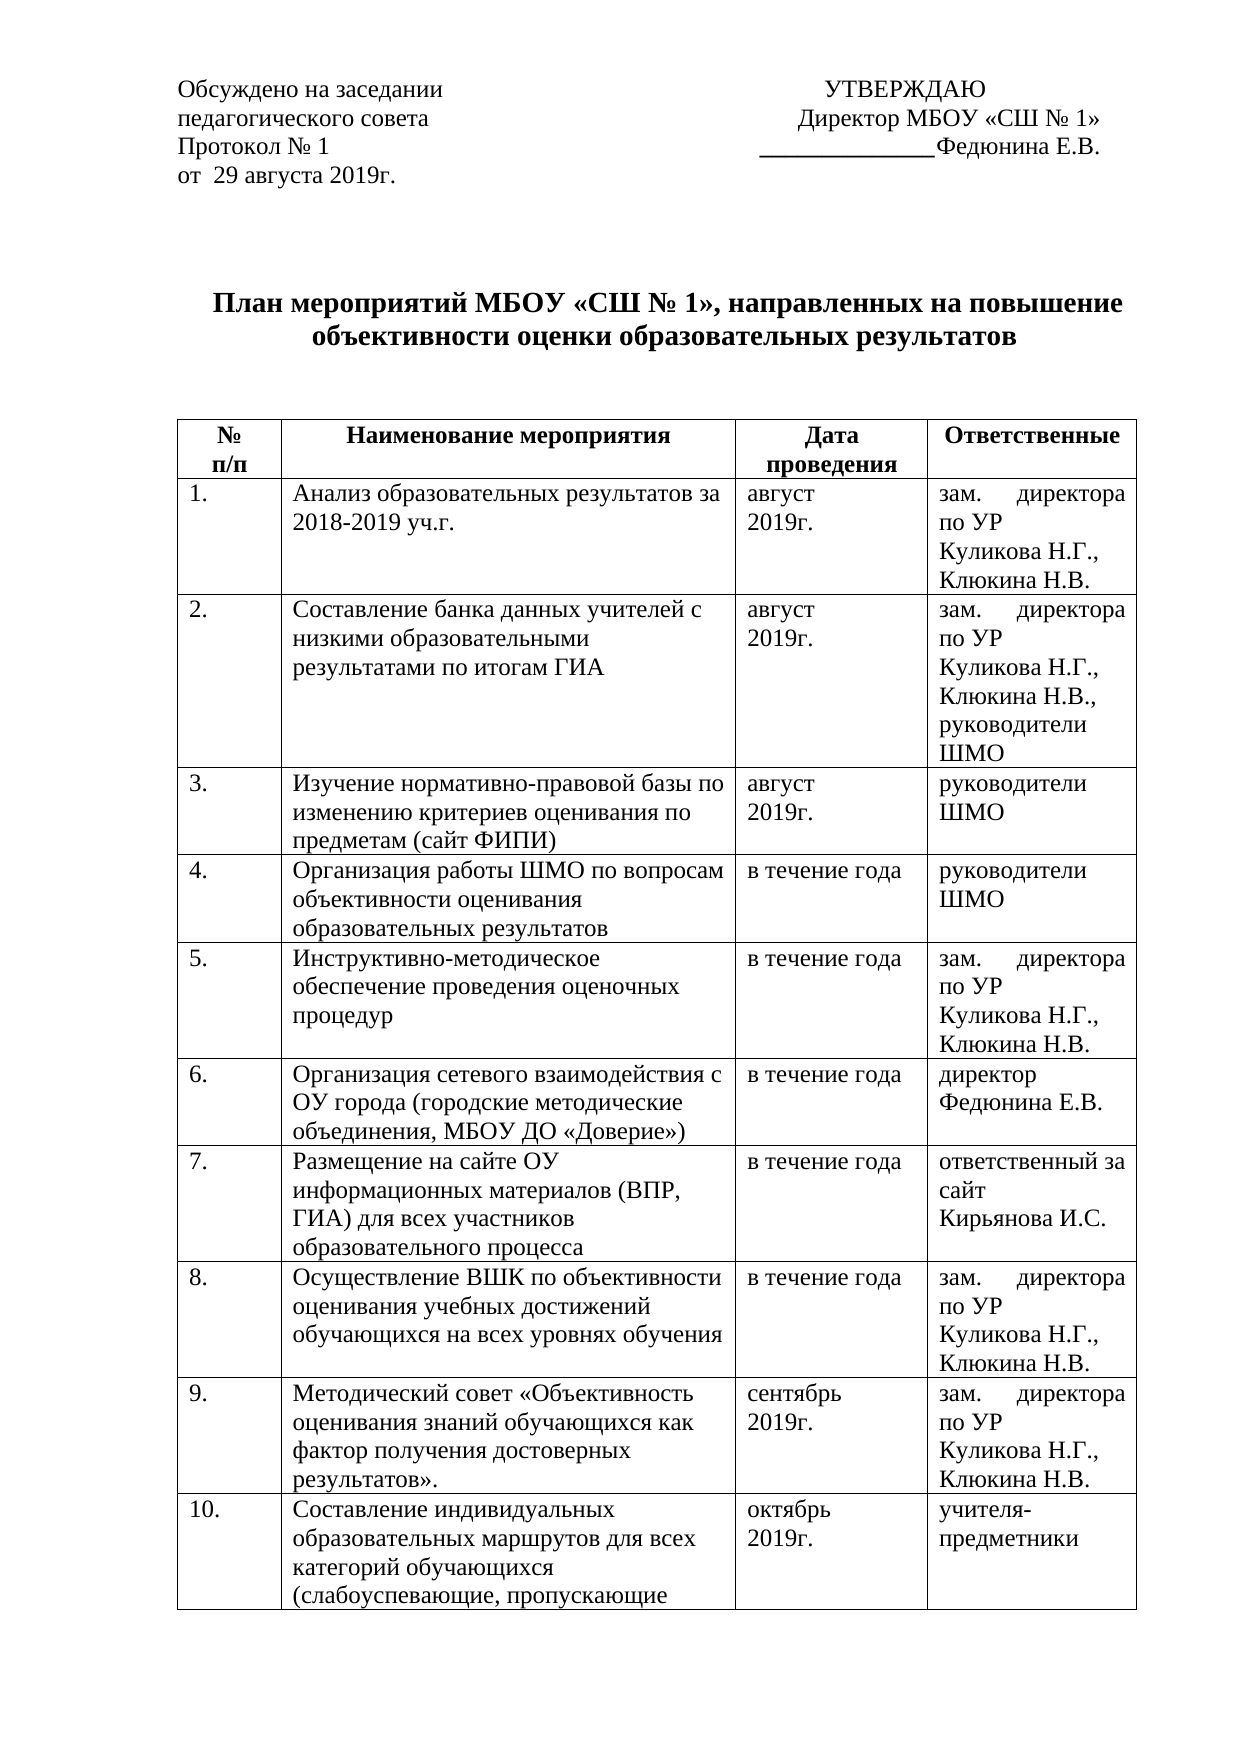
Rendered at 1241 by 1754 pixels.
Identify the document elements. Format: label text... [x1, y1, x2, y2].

table_cell 5. [178, 943, 281, 1058]
table_cell руководители ШМО [928, 855, 1136, 942]
table_cell в течение года [736, 1262, 927, 1377]
table_cell в течение года [736, 855, 927, 942]
text Протокол № 1 ______________Федюнина Е.В. [177, 131, 1152, 160]
table_cell август 2019г. [736, 768, 927, 854]
table_cell 10. [178, 1494, 281, 1609]
table_cell 2. [178, 595, 281, 767]
table_cell 9. [178, 1378, 281, 1493]
table_cell Методический совет «Объективность оценивания знаний обучающихся как фактор получения достоверных результатов». [282, 1378, 735, 1493]
table_cell директор Федюнина Е.В. [928, 1059, 1136, 1145]
table_cell в течение года [736, 943, 927, 1058]
table_cell Размещение на сайте ОУ информационных материалов (ВПР, ГИА) для всех участников образовательного процесса [282, 1146, 735, 1261]
table_cell 4. [178, 855, 281, 942]
text педагогического совета Директор МБОУ «СШ № 1» [177, 103, 1152, 131]
table_cell август 2019г. [736, 479, 927, 593]
table_header Наименование мероприятия [282, 420, 735, 477]
text объективности оценки образовательных результатов [177, 318, 1152, 352]
table_cell Анализ образовательных результатов за 2018-2019 уч.г. [282, 479, 735, 593]
table_cell зам. директора по УР Куликова Н.Г., Клюкина Н.В. [928, 1378, 1136, 1493]
table_cell ответственный за сайт Кирьянова И.С. [928, 1146, 1136, 1261]
table_cell Организация работы ШМО по вопросам объективности оценивания образовательных результатов [282, 855, 735, 942]
table_cell Изучение нормативно-правовой базы по изменению критериев оценивания по предметам (сайт ФИПИ) [282, 768, 735, 854]
table_cell сентябрь 2019г. [736, 1378, 927, 1493]
table_cell 3. [178, 768, 281, 854]
table_cell Составление банка данных учителей с низкими образовательными результатами по итогам ГИА [282, 595, 735, 767]
table_cell Инструктивно-методическое обеспечение проведения оценочных процедур [282, 943, 735, 1058]
table_cell 6. [178, 1059, 281, 1145]
table_cell октябрь 2019г. [736, 1494, 927, 1609]
text от 29 августа 2019г. [177, 160, 1152, 189]
table_cell зам. директора по УР Куликова Н.Г., Клюкина Н.В. [928, 479, 1136, 593]
table_cell в течение года [736, 1059, 927, 1145]
table_header № п/п [178, 420, 281, 477]
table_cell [282, 1494, 735, 1609]
table_header Дата проведения [736, 420, 927, 477]
table_cell 8. [178, 1262, 281, 1377]
table_cell зам. директора по УР Куликова Н.Г., Клюкина Н.В. [928, 943, 1136, 1058]
table_cell 1. [178, 479, 281, 593]
table_cell август 2019г. [736, 595, 927, 767]
table_cell зам. директора по УР Куликова Н.Г., Клюкина Н.В. [928, 1262, 1136, 1377]
table_cell зам. директора по УР Куликова Н.Г., Клюкина Н.В., руководители ШМО [928, 595, 1136, 767]
text Обсуждено на заседании УТВЕРЖДАЮ [177, 74, 1152, 103]
table_cell Осуществление ВШК по объективности оценивания учебных достижений обучающихся на всех уровнях обучения [282, 1262, 735, 1377]
table_cell 7. [178, 1146, 281, 1261]
table_cell в течение года [736, 1146, 927, 1261]
text План мероприятий МБОУ «СШ № 1», направленных на повышение [177, 285, 1152, 318]
table_cell учителя-предметники [928, 1494, 1136, 1609]
table_cell Организация сетевого взаимодействия с ОУ города (городские методические объединения, МБОУ ДО «Доверие») [282, 1059, 735, 1145]
table_cell руководители ШМО [928, 768, 1136, 854]
table_header Ответственные [928, 420, 1136, 477]
